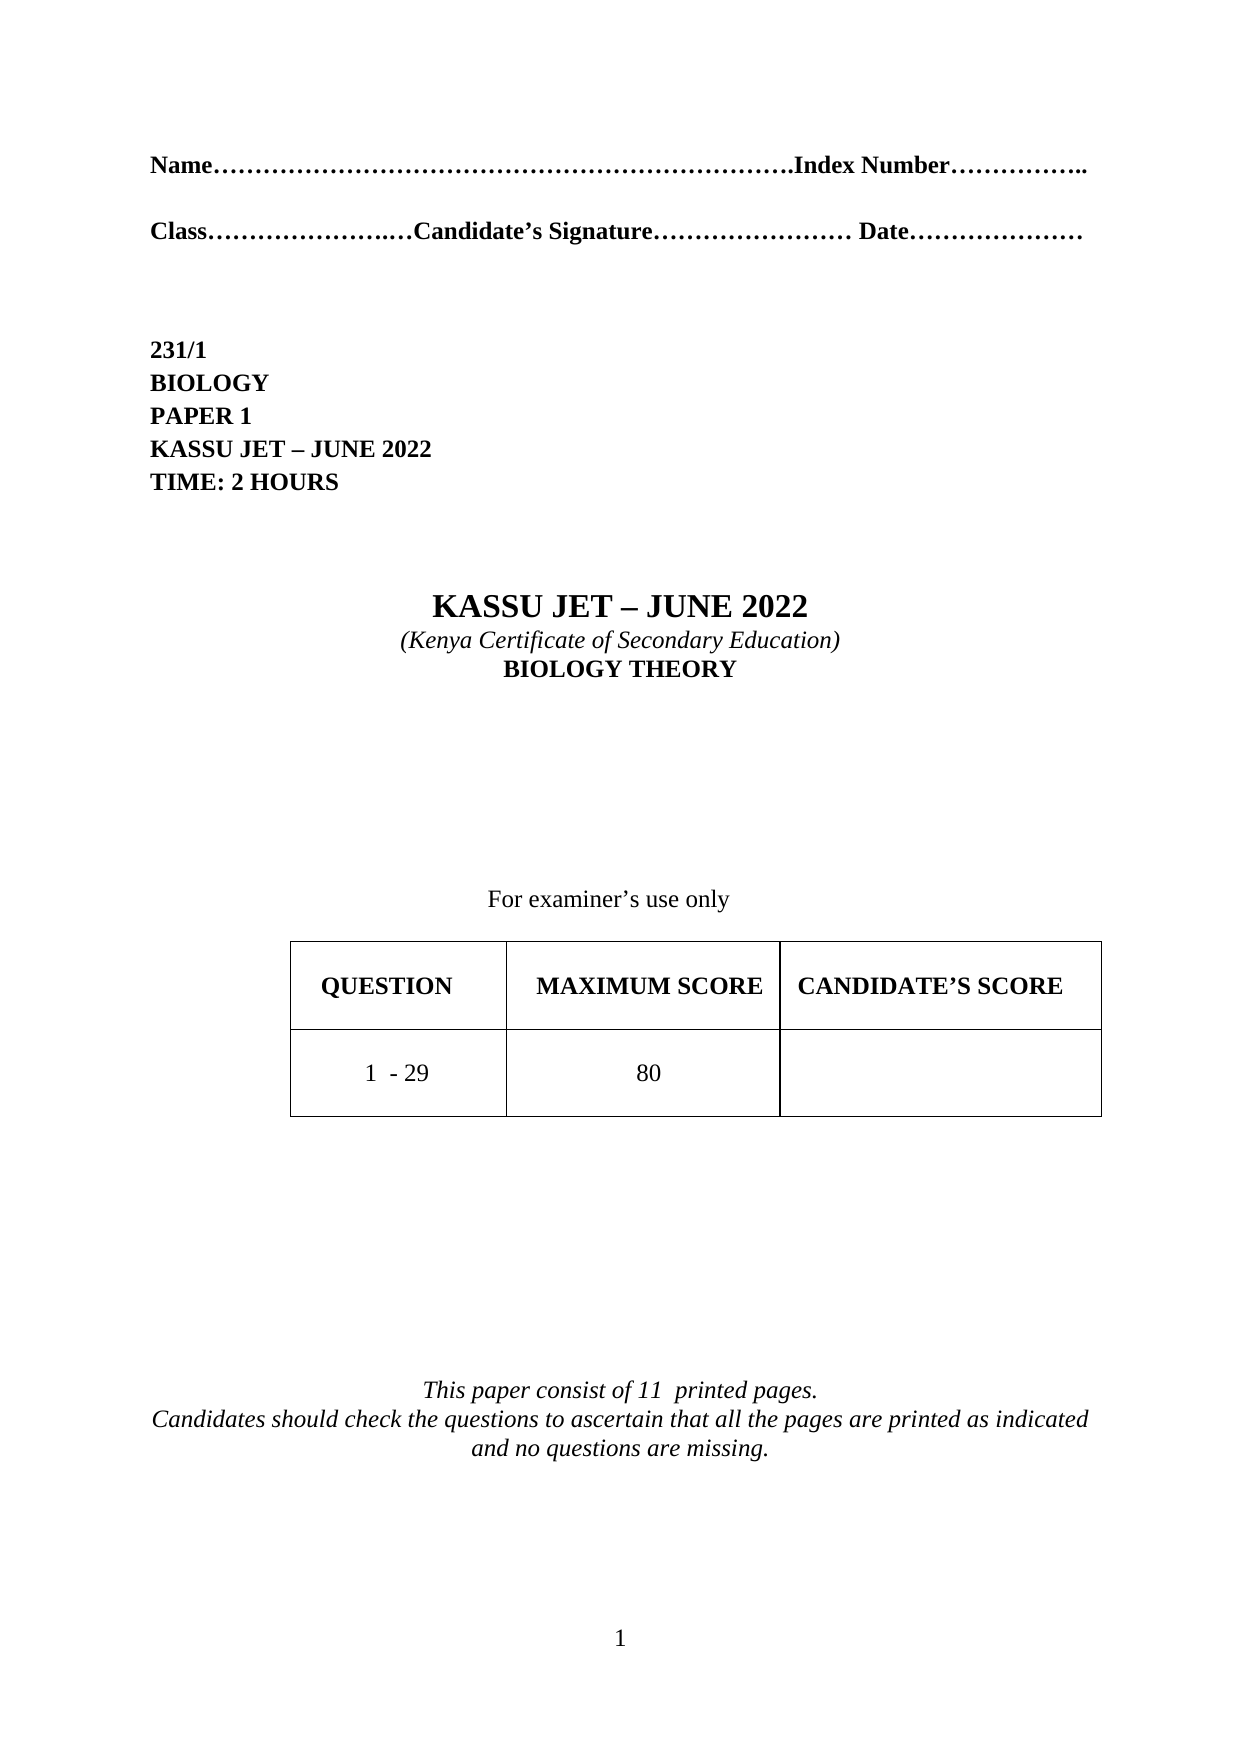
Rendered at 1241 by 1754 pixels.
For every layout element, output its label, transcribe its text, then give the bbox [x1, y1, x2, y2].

text Class………………….…Candidate’s Signature…………………… Date………………… [150, 216, 1090, 245]
text This paper consist of 11 printed pages. [150, 1376, 1090, 1404]
table_cell 1 - 29 [291, 1030, 506, 1116]
table_header CANDIDATE’S SCORE [781, 942, 1101, 1028]
text For examiner’s use only [150, 884, 1090, 912]
table_cell 80 [507, 1030, 779, 1116]
table_cell [781, 1030, 1101, 1116]
text BIOLOGY [150, 368, 1090, 397]
table_header QUESTION [291, 942, 506, 1028]
text TIME: 2 HOURS [150, 467, 1090, 496]
text KASSU JET – JUNE 2022 [150, 434, 1090, 463]
text 231/1 [150, 335, 1090, 364]
text (Kenya Certificate of Secondary Education) [150, 625, 1090, 654]
text Candidates should check the questions to ascertain that all the pages are printed as indicated and no questions are missing. [150, 1404, 1090, 1462]
text Name…………………………………………………………….Index Number…………….. [150, 150, 1090, 179]
text KASSU JET – JUNE 2022 [150, 587, 1090, 625]
text PAPER 1 [150, 401, 1090, 430]
text BIOLOGY THEORY [150, 654, 1090, 682]
table_header MAXIMUM SCORE [507, 942, 779, 1028]
